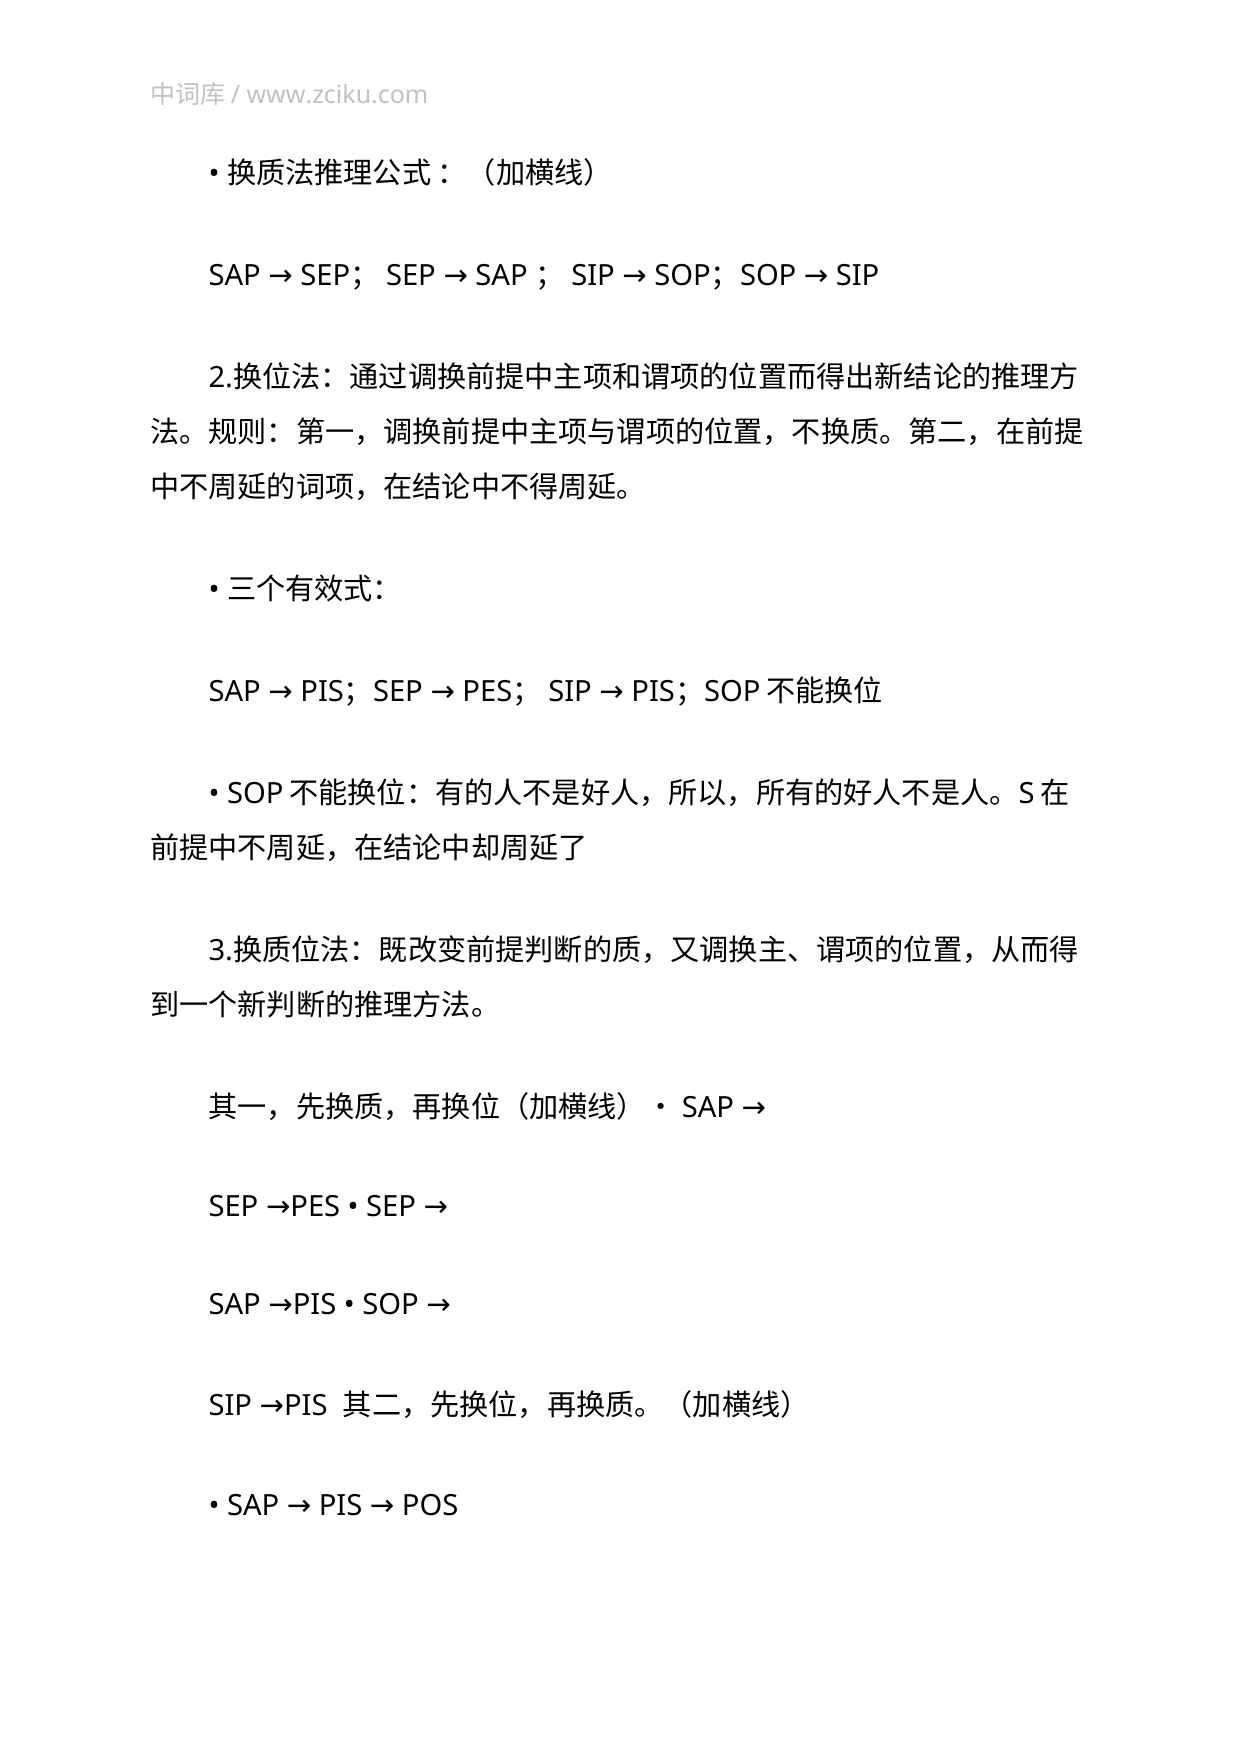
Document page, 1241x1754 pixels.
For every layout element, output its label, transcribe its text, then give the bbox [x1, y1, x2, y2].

text 2.换位法：通过调换前提中主项和谓项的位置而得出新结论的推理方法。规则：第一，调换前提中主项与谓项的位置，不换质。第二，在前提中不周延的词项，在结论中不得周延。 [150, 354, 1090, 506]
text SEP →PES • SEP → [150, 1185, 1090, 1225]
text • 三个有效式： [150, 566, 1090, 608]
text • 换质法推理公式 ：（加横线） [150, 150, 1090, 192]
text SAP → SEP； SEP → SAP ； SIP → SOP；SOP → SIP [150, 252, 1090, 294]
text 3.换质位法：既改变前提判断的质，又调换主、谓项的位置，从而得到一个新判断的推理方法。 [150, 926, 1090, 1024]
text SAP → PIS；SEP → PES； SIP → PIS；SOP不能换位 [150, 668, 1090, 710]
text 其一，先换质，再换位（加横线）• SAP → [150, 1083, 1090, 1126]
text • SOP不能换位：有的人不是好人，所以，所有的好人不是人。S在前提中不周延，在结论中却周延了 [150, 769, 1090, 867]
text SAP →PIS • SOP → [150, 1283, 1090, 1323]
text • SAP → PIS → POS [150, 1484, 1090, 1524]
text SIP →PIS 其二，先换位，再换质。（加横线） [150, 1382, 1090, 1424]
